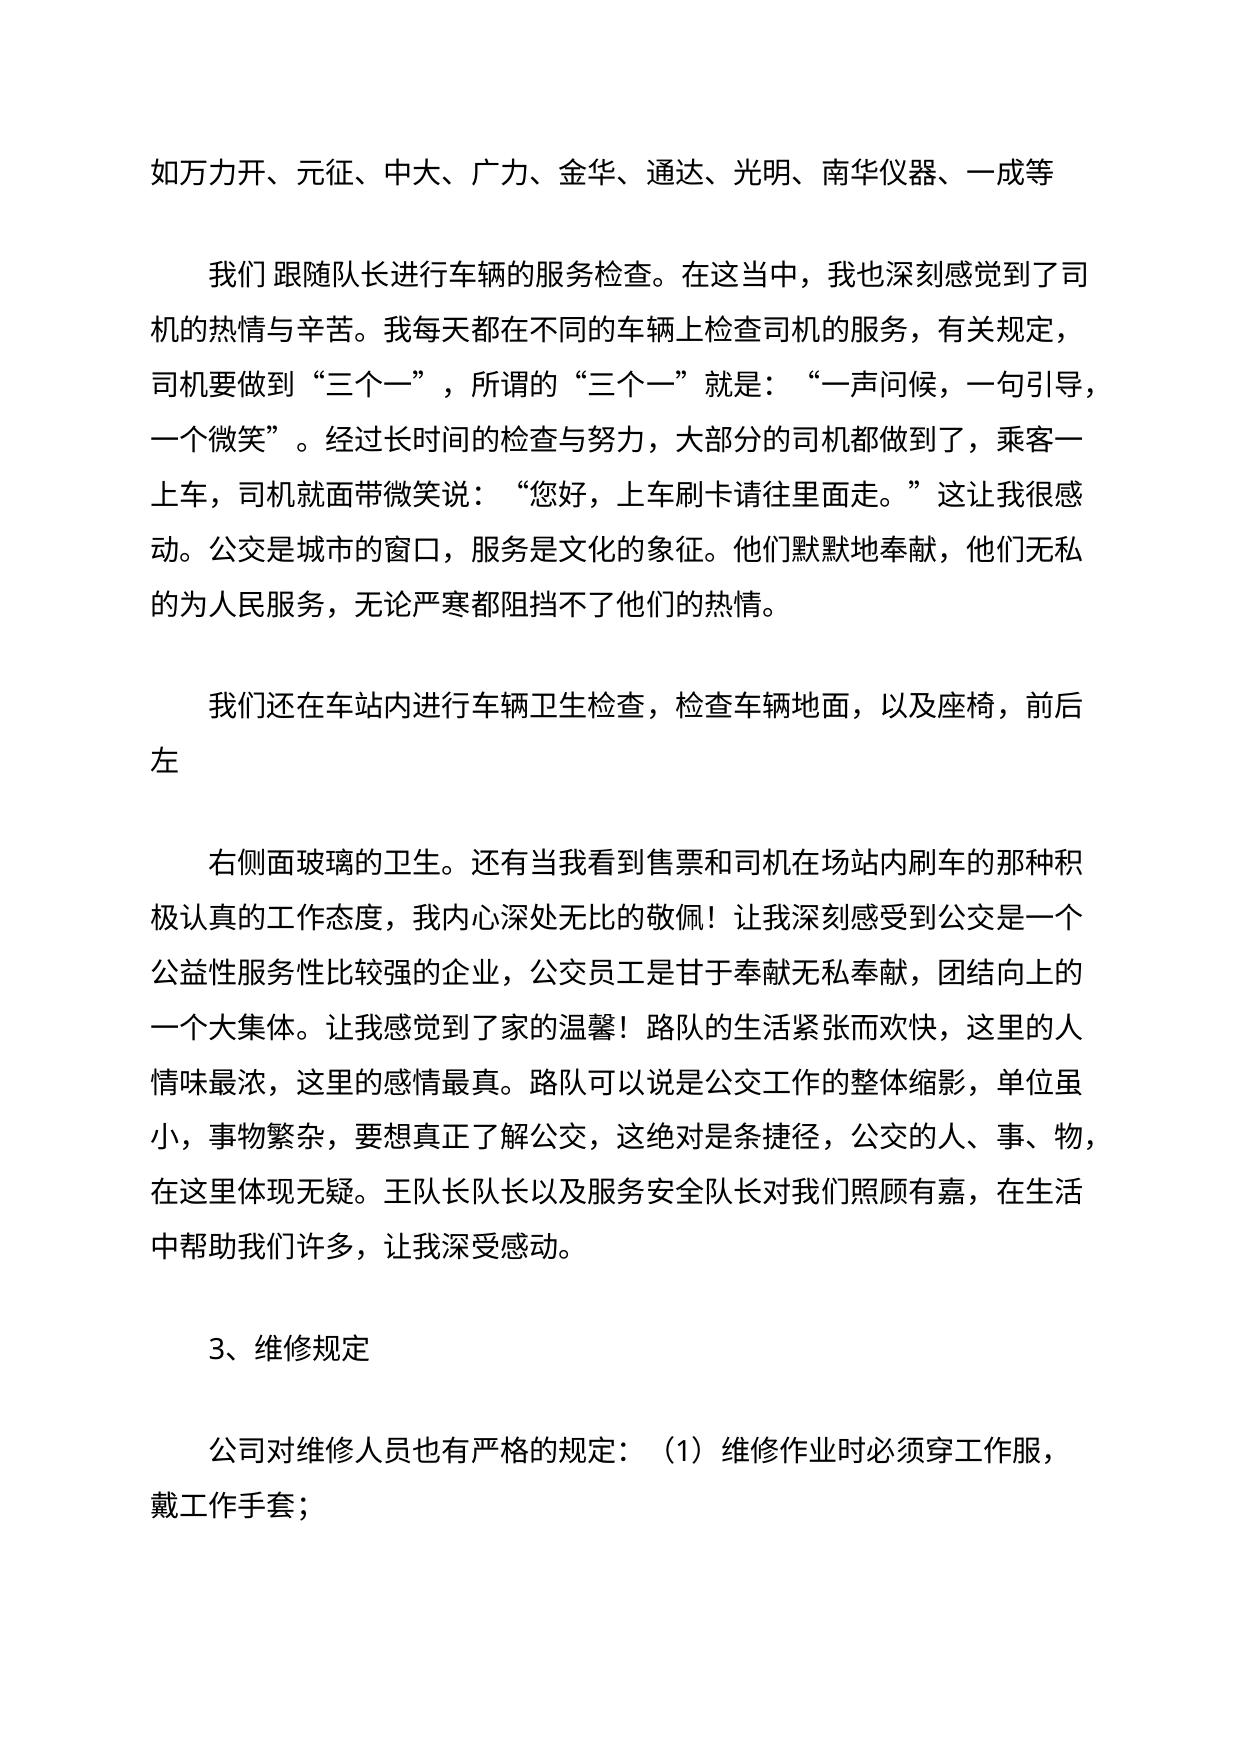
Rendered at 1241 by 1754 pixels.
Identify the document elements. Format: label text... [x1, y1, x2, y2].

text 右侧面玻璃的卫生。还有当我看到售票和司机在场站内刷车的那种积极认真的工作态度，我内心深处无比的敬佩！让我深刻感受到公交是一个公益性服务性比较强的企业，公交员工是甘于奉献无私奉献，团结向上的一个大集体。让我感觉到了家的温馨！路队的生活紧张而欢快，这里的人情味最浓，这里的感情最真。路队可以说是公交工作的整体缩影，单位虽小，事物繁杂，要想真正了解公交，这绝对是条捷径，公交的人、事、物，在这里体现无疑。王队长队长以及服务安全队长对我们照顾有嘉，在生活中帮助我们许多，让我深受感动。 [150, 839, 1090, 1266]
text 我们还在车站内进行车辆卫生检查，检查车辆地面，以及座椅，前后左 [150, 683, 1090, 780]
text 3、维修规定 [150, 1326, 1090, 1368]
text 我们 跟随队长进行车辆的服务检查。在这当中，我也深刻感觉到了司机的热情与辛苦。我每天都在不同的车辆上检查司机的服务，有关规定，司机要做到“三个一”，所谓的“三个一”就是：“一声问候，一句引导，一个微笑”。经过长时间的检查与努力，大部分的司机都做到了，乘客一上车，司机就面带微笑说：“您好，上车刷卡请往里面走。”这让我很感动。公交是城市的窗口，服务是文化的象征。他们默默地奉献，他们无私的为人民服务，无论严寒都阻挡不了他们的热情。 [150, 252, 1090, 623]
text 公司对维修人员也有严格的规定：（1）维修作业时必须穿工作服，戴工作手套； [150, 1428, 1090, 1525]
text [150, 150, 1090, 192]
